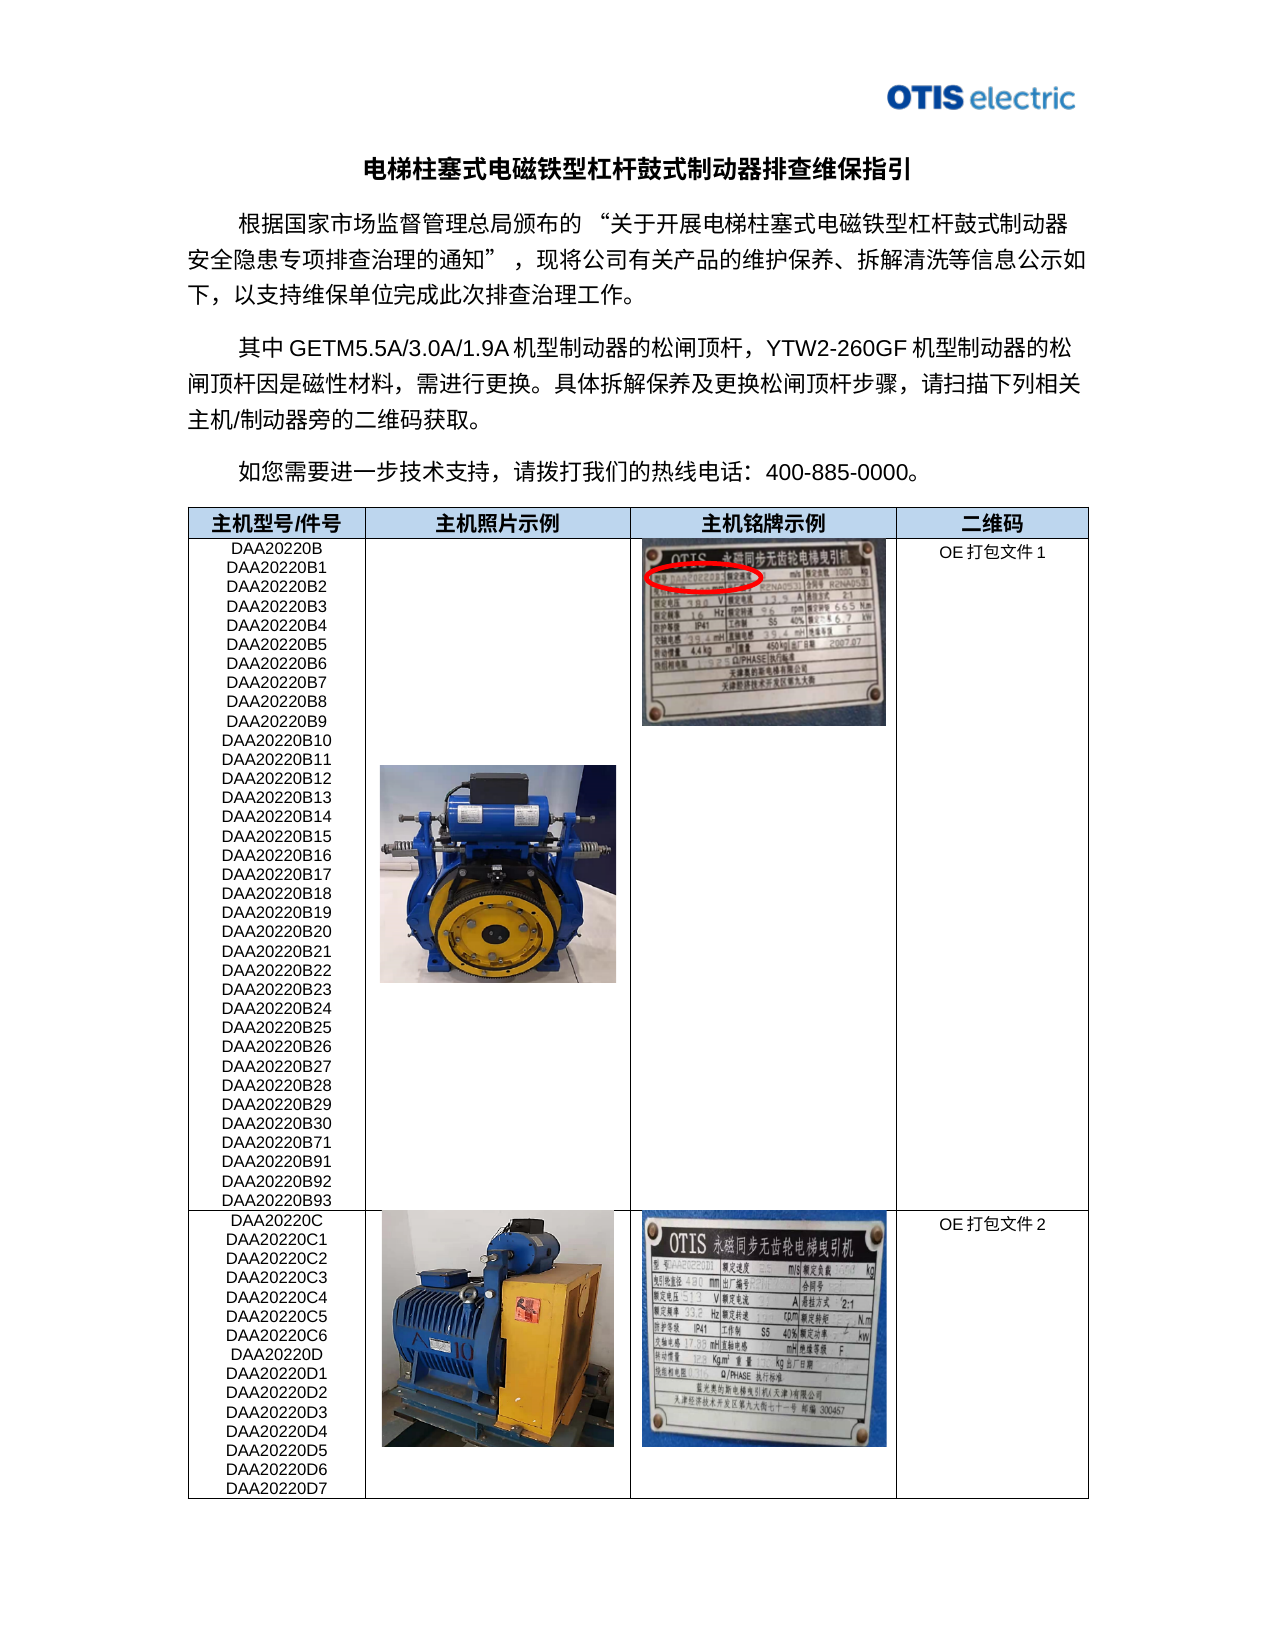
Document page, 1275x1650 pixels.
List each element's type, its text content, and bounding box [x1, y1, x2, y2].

picture [642, 538, 886, 726]
picture [379, 765, 617, 983]
table_cell [631, 539, 896, 1210]
picture [381, 1210, 614, 1447]
table_cell OE打包文件2 [897, 1211, 1088, 1498]
table_header 主机照片示例 [366, 508, 630, 538]
text 其中GETM5.5A/3.0A/1.9A机型制动器的松闸顶杆，YTW2-260GF机型制动器的松闸顶杆因是磁性材料，需进行更换。具体拆解保养及更换松闸顶杆步骤，请扫描下列相关主机/制动器旁的二维码获取。 [187, 330, 1087, 435]
table_header 主机铭牌示例 [631, 508, 896, 538]
picture [642, 1210, 887, 1447]
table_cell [189, 1211, 365, 1498]
text 如您需要进一步技术支持，请拨打我们的热线电话：400-885-0000。 [187, 454, 1087, 487]
table_header 二维码 [897, 508, 1088, 538]
table_cell OE打包文件1 [897, 539, 1088, 1210]
table_cell DAA20220B DAA20220B1 DAA20220B2 DAA20220B3 DAA20220B4 DAA20220B5 DAA20220B6 DAA20220B7 DAA20220B8 DAA20220B9 DAA20220B10 DAA20220B11 DAA20220B12 DAA20220B13 DAA20220B14 DAA20220B15 DAA20220B16 DAA20220B17 DAA20220B18 DAA20220B19 DAA20220B20 DAA20220B21 DAA20220B22 DAA20220B23 DAA20220B24 DAA20220B25 DAA20220B26 DAA20220B27 DAA20220B28 DAA20220B29 DAA20220B30 DAA20220B71 DAA20220B91 DAA20220B92 DAA20220B93 [189, 539, 365, 1210]
text 根据国家市场监督管理总局颁布的 “关于开展电梯柱塞式电磁铁型杠杆鼓式制动器安全隐患专项排查治理的通知” ，现将公司有关产品的维护保养、拆解清洗等信息公示如下，以支持维保单位完成此次排查治理工作。 [187, 206, 1087, 311]
table_cell [366, 1211, 630, 1498]
text 电梯柱塞式电磁铁型杠杆鼓式制动器排查维保指引 [187, 150, 1087, 186]
table_cell [366, 539, 630, 1210]
table_header 主机型号/件号 [189, 508, 365, 538]
table_cell [631, 1211, 896, 1498]
picture [874, 73, 1088, 121]
